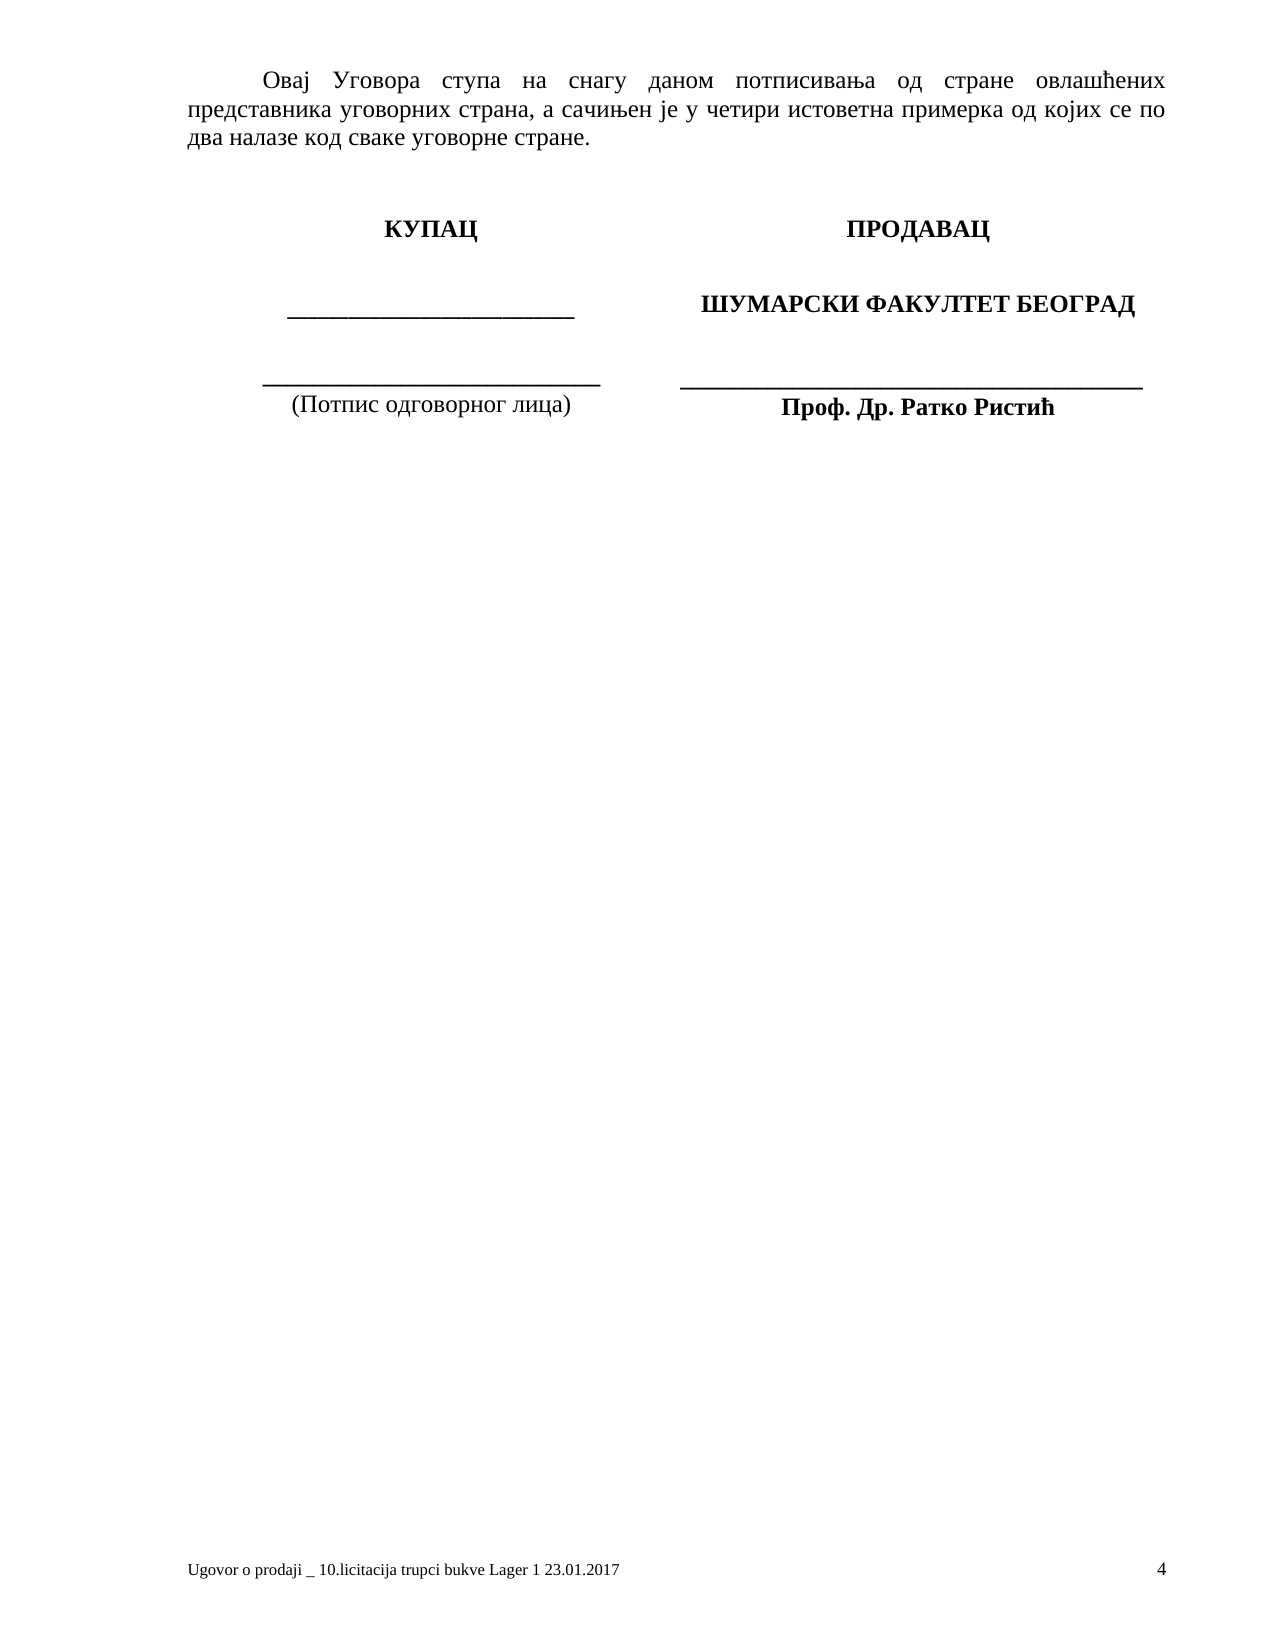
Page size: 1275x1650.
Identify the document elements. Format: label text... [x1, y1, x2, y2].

table_header ПРОДАВАЦ [675, 209, 1162, 283]
table_cell ШУМАРСКИ ФАКУЛТЕТ БЕОГРАД [675, 283, 1162, 328]
table_cell ___________________________ (Потпис одговорног лица) [187, 329, 674, 426]
table_header КУПАЦ [187, 209, 674, 283]
text Овај Уговора ступа на снагу даном потписивања од стране овлашћених представника уговорних страна, а сачињен је у четири истоветна примерка од којих се по два налазе код сваке уговорне стране. [187, 65, 1166, 151]
table_cell _____________________________________ Проф. Др. Ратко Ристић [675, 329, 1162, 426]
table_cell ____________________________ [187, 283, 674, 328]
